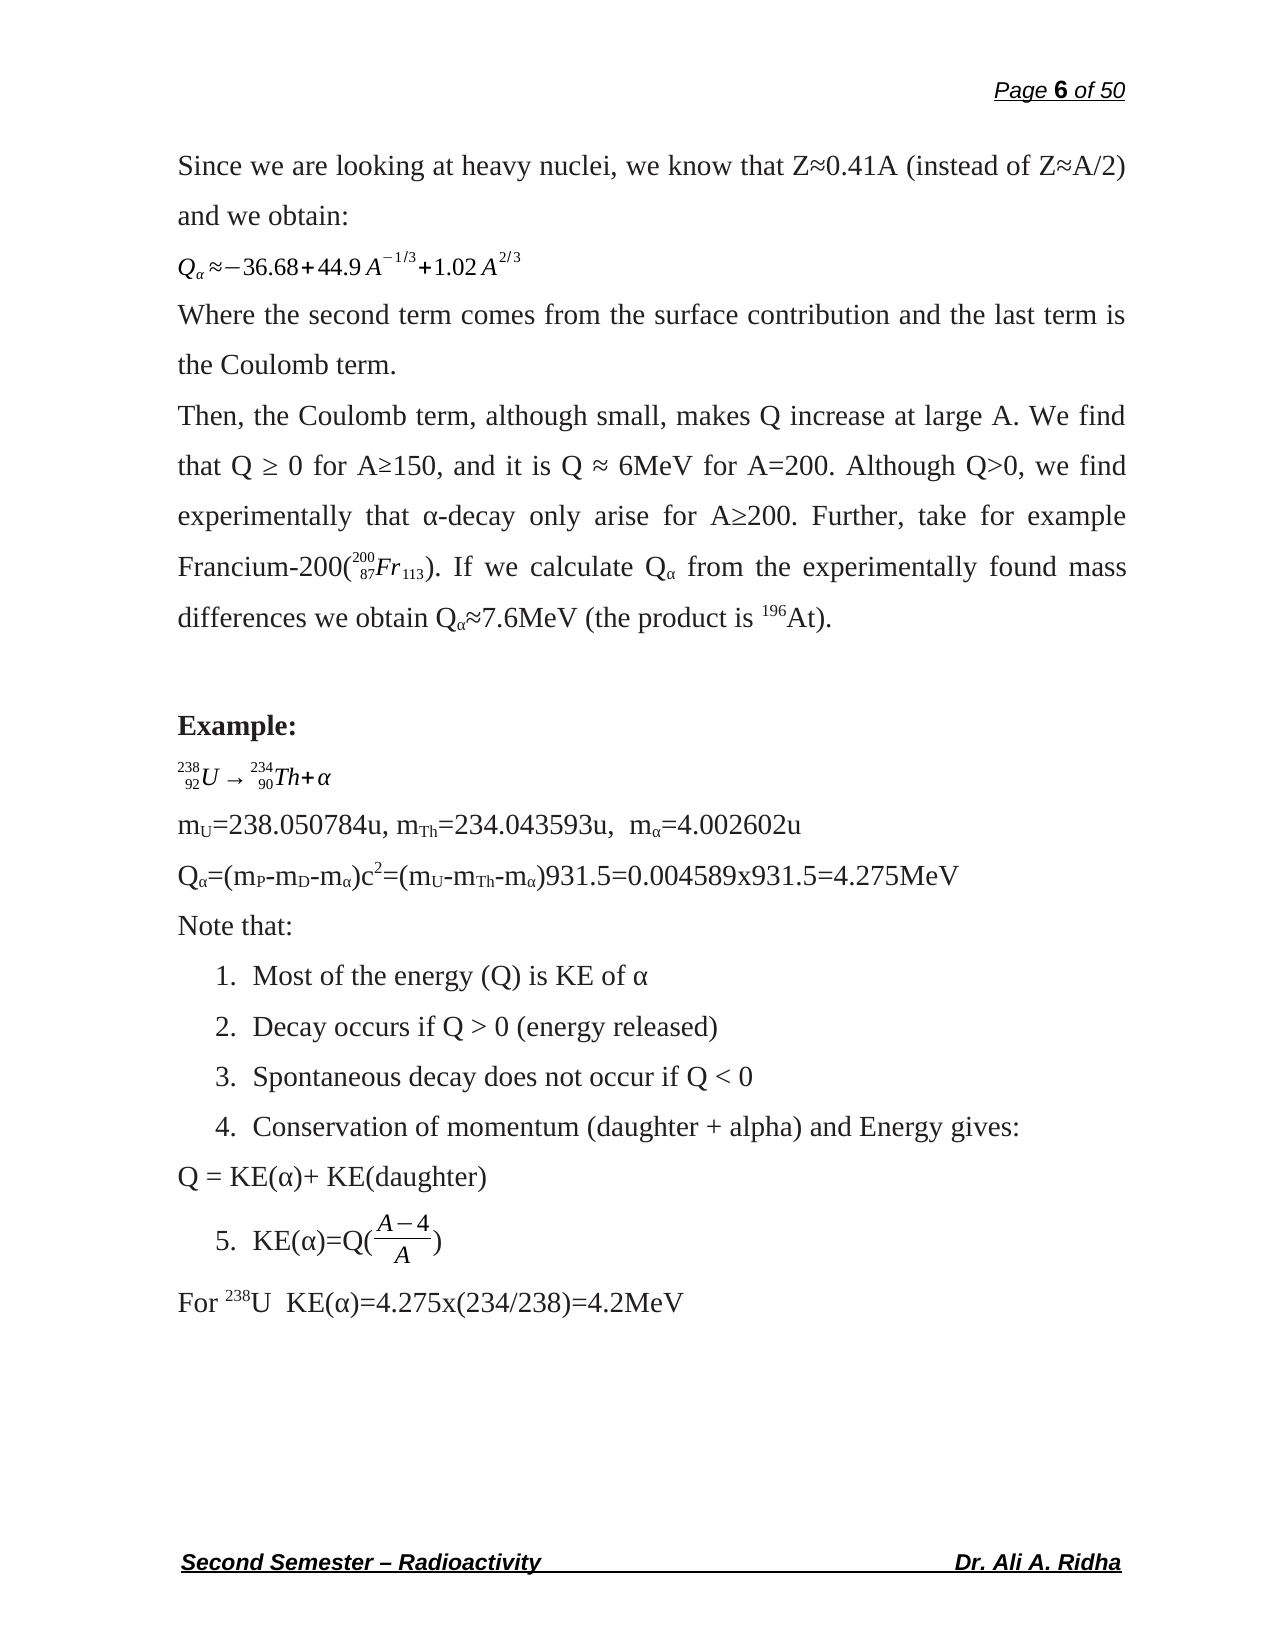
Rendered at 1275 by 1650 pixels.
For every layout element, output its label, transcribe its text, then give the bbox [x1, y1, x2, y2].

text mU=238.050784u, mTh=234.043593u, mα=4.002602u [177, 807, 1127, 841]
list Decay occurs if Q > 0 (energy released) [215, 1009, 1127, 1042]
list Most of the energy (Q) is KE of α [215, 958, 1127, 992]
text Where the second term comes from the surface contribution and the last term is the Coulomb term. [177, 297, 1127, 381]
text Note that: [177, 908, 1127, 942]
text For 238U KE(α)=4.275x(234/238)=4.2MeV [177, 1286, 1127, 1319]
list Spontaneous decay does not occur if Q < 0 [215, 1059, 1127, 1092]
text Since we are looking at heavy nuclei, we know that Z≈0.41A (instead of Z≈A/2) and we obtain: [177, 148, 1127, 232]
text Example: [177, 708, 1127, 742]
list Conservation of momentum (daughter + alpha) and Energy gives: [215, 1109, 1127, 1143]
list KE(α)=Q() [215, 1210, 1127, 1269]
text Qα=(mP-mD-mα)c2=(mU-mTh-mα)931.5=0.004589x931.5=4.275MeV [177, 858, 1127, 891]
text Then, the Coulomb term, although small, makes Q increase at large A. We find that Q ≥ 0 for A150, and it is Q ≈ 6MeV for A=200. Although Q>0, we find experimentally that α-decay only arise for A≥200. Further, take for example Francium-200(). If we calculate Qα from the experimentally found mass differences we obtain Qα≈7.6MeV (the product is 196At). [177, 398, 1127, 634]
text Q = KE(α)+ KE(daughter) [177, 1159, 1127, 1193]
